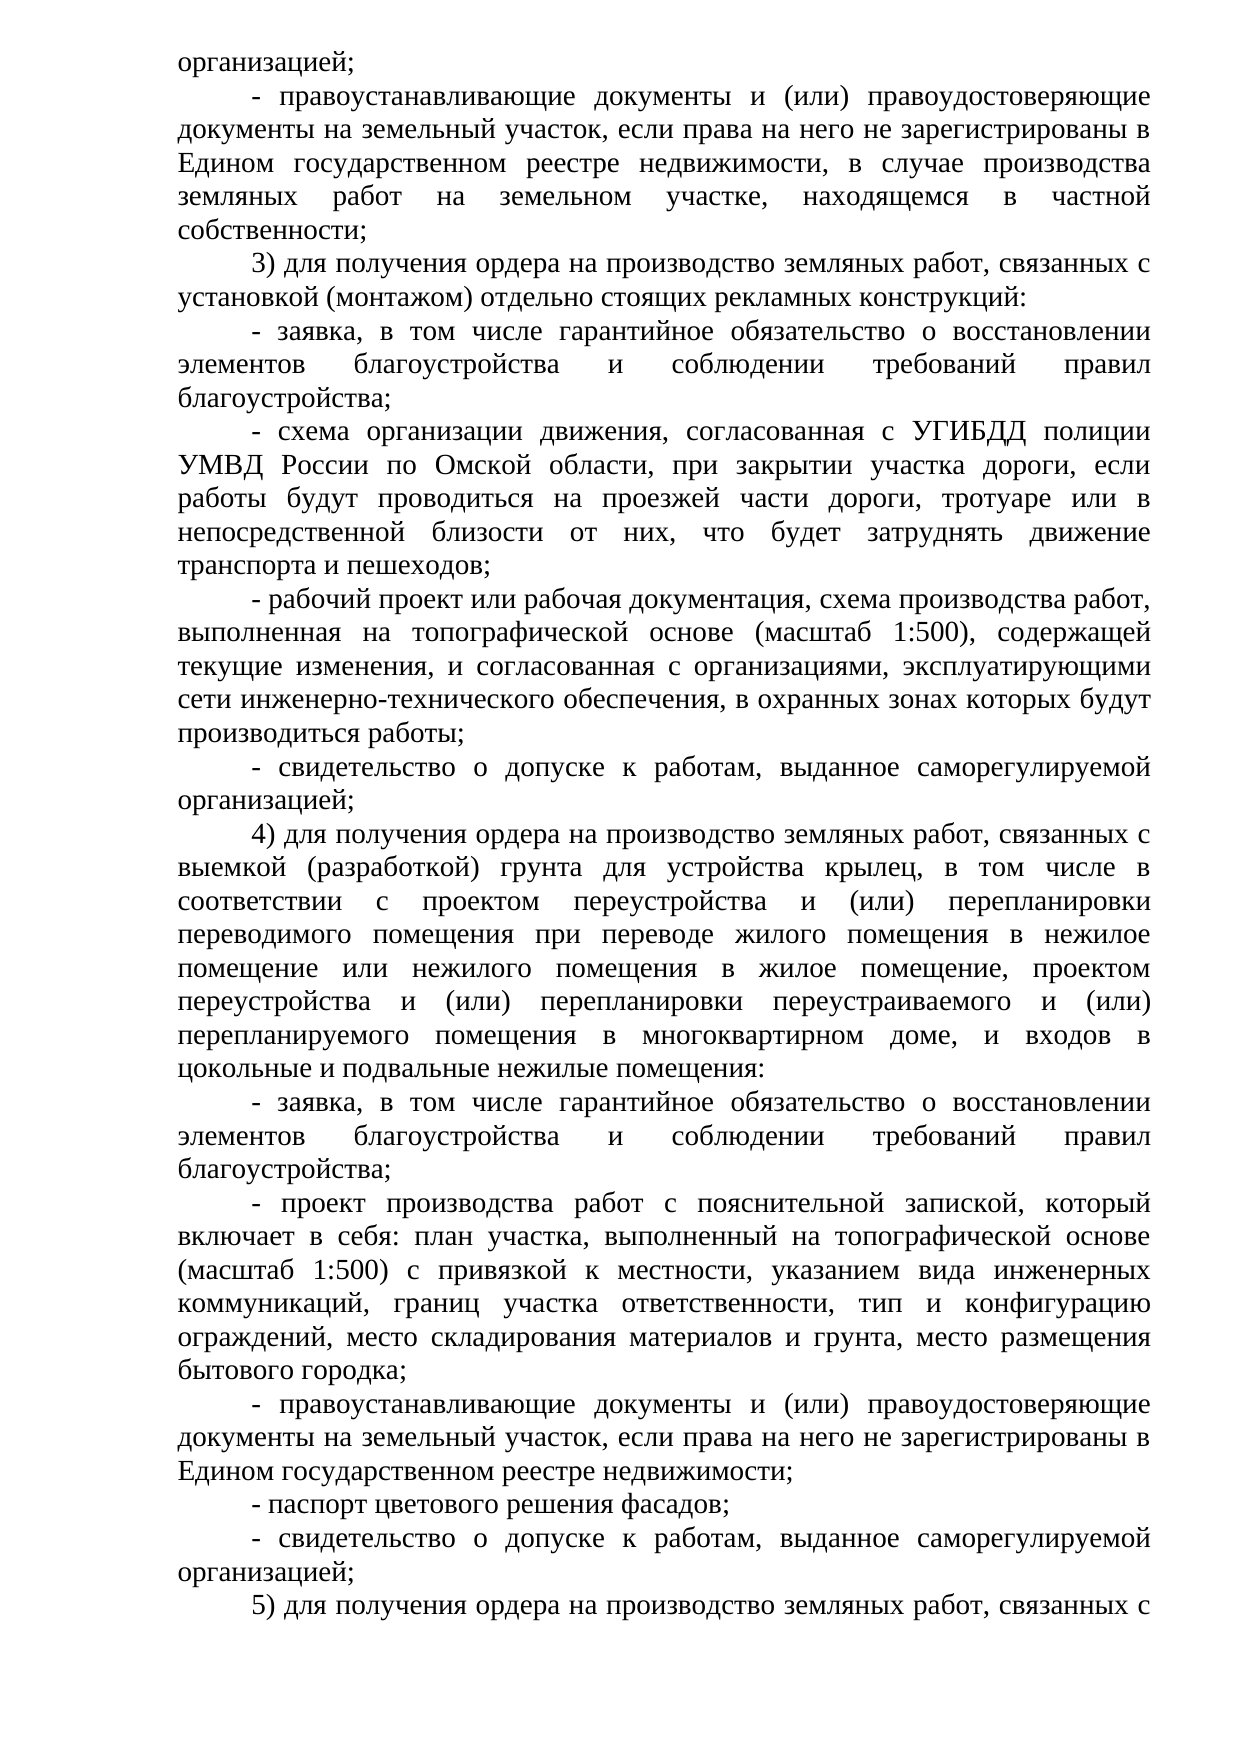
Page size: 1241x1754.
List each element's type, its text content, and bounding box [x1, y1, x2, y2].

text - свидетельство о допуске к работам, выданное саморегулируемой организацией; [177, 1520, 1152, 1587]
text - правоустанавливающие документы и (или) правоудостоверяющие документы на земельный участок, если права на него не зарегистрированы в Едином государственном реестре недвижимости, в случае производства земляных работ на земельном участке, находящемся в частной собственности; [177, 78, 1152, 246]
text - заявка, в том числе гарантийное обязательство о восстановлении элементов благоустройства и соблюдении требований правил благоустройства; [177, 1084, 1152, 1185]
text - проект производства работ с пояснительной запиской, который включает в себя: план участка, выполненный на топографической основе (масштаб 1:500) с привязкой к местности, указанием вида инженерных коммуникаций, границ участка ответственности, тип и конфигурацию ограждений, место складирования материалов и грунта, место размещения бытового городка; [177, 1185, 1152, 1386]
text 4) для получения ордера на производство земляных работ, связанных с выемкой (разработкой) грунта для устройства крылец, в том числе в соответствии с проектом переустройства и (или) перепланировки переводимого помещения при переводе жилого помещения в нежилое помещение или нежилого помещения в жилое помещение, проектом переустройства и (или) перепланировки переустраиваемого и (или) перепланируемого помещения в многоквартирном доме, и входов в цокольные и подвальные нежилые помещения: [177, 816, 1152, 1084]
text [177, 44, 1152, 78]
text - паспорт цветового решения фасадов; [177, 1487, 1152, 1520]
text - заявка, в том числе гарантийное обязательство о восстановлении элементов благоустройства и соблюдении требований правил благоустройства; [177, 313, 1152, 413]
text - рабочий проект или рабочая документация, схема производства работ, выполненная на топографической основе (масштаб 1:500), содержащей текущие изменения, и согласованная с организациями, эксплуатирующими сети инженерно-технического обеспечения, в охранных зонах которых будут производиться работы; [177, 581, 1152, 749]
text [177, 1587, 1152, 1621]
text - правоустанавливающие документы и (или) правоудостоверяющие документы на земельный участок, если права на него не зарегистрированы в Едином государственном реестре недвижимости; [177, 1386, 1152, 1487]
text - свидетельство о допуске к работам, выданное саморегулируемой организацией; [177, 749, 1152, 816]
text 3) для получения ордера на производство земляных работ, связанных с установкой (монтажом) отдельно стоящих рекламных конструкций: [177, 246, 1152, 313]
